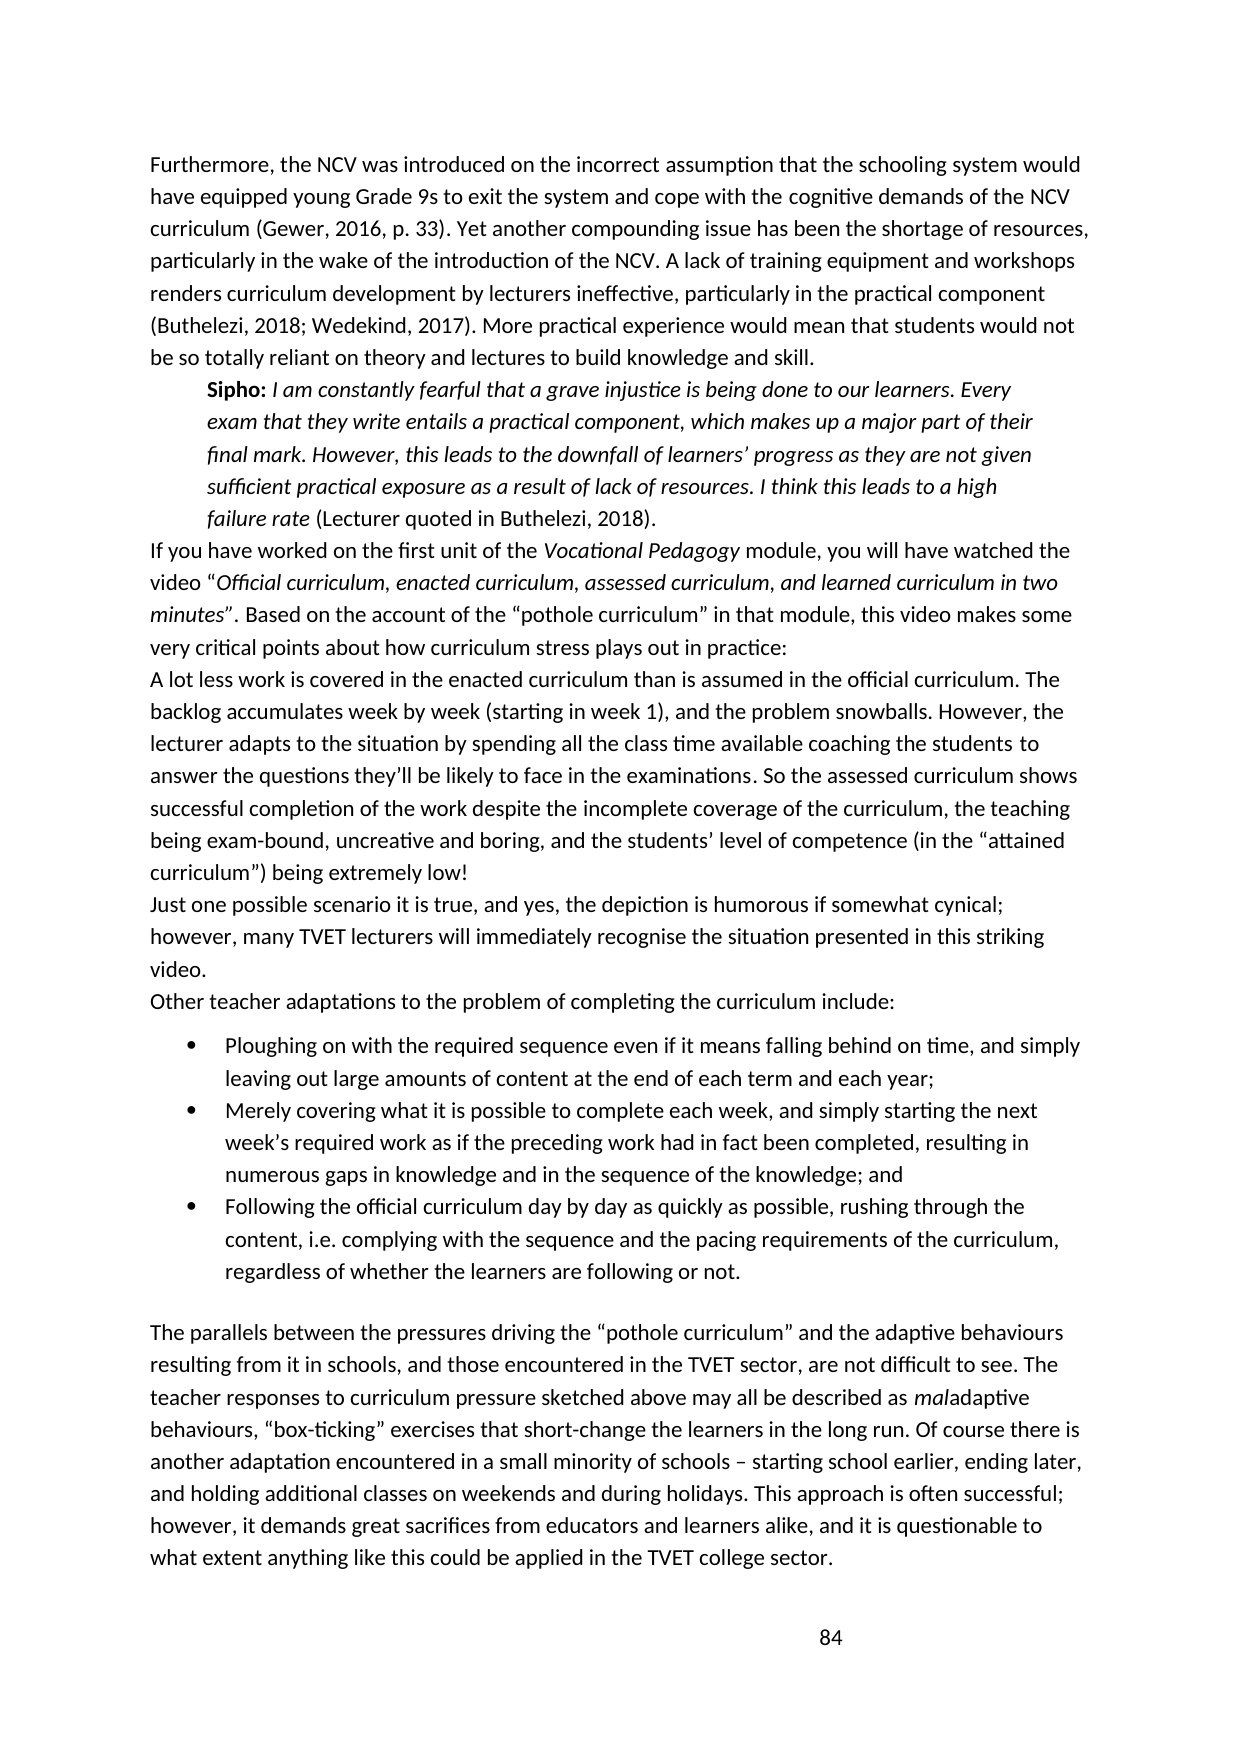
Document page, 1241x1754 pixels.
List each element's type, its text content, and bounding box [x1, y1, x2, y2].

text Other teacher adaptations to the problem of completing the curriculum include: [150, 987, 1090, 1015]
list Merely covering what it is possible to complete each week, and simply starting the next week’s required work as if the preceding work had in fact been completed, resulting in numerous gaps in knowledge and in the sequence of the knowledge; and [187, 1096, 1090, 1188]
text If you have worked on the first unit of the Vocational Pedagogy module, you will have watched the video “Official curriculum, enacted curriculum, assessed curriculum, and learned curriculum in two minutes”. Based on the account of the “pothole curriculum” in that module, this video makes some very critical points about how curriculum stress plays out in practice: [150, 536, 1090, 661]
text A lot less work is covered in the enacted curriculum than is assumed in the official curriculum. The backlog accumulates week by week (starting in week 1), and the problem snowballs. However, the lecturer adapts to the situation by spending all the class time available coaching the students to answer the questions they’ll be likely to face in the examinations. So the assessed curriculum shows successful completion of the work despite the incomplete coverage of the curriculum, the teaching being exam-bound, uncreative and boring, and the students’ level of competence (in the “attained curriculum”) being extremely low! [150, 665, 1090, 886]
text Just one possible scenario it is true, and yes, the depiction is humorous if somewhat cynical; however, many TVET lecturers will immediately recognise the situation presented in this striking video. [150, 890, 1090, 983]
list Ploughing on with the required sequence even if it means falling behind on time, and simply leaving out large amounts of content at the end of each term and each year; [187, 1032, 1090, 1092]
text Sipho: I am constantly fearful that a grave injustice is being done to our learners. Every exam that they write entails a practical component, which makes up a major part of their final mark. However, this leads to the downfall of learners’ progress as they are not given sufficient practical exposure as a result of lack of resources. I think this leads to a high failure rate (Lecturer quoted in Buthelezi, 2018). [207, 375, 1037, 532]
list Following the official curriculum day by day as quickly as possible, rushing through the content, i.e. complying with the sequence and the pacing requirements of the curriculum, regardless of whether the learners are following or not. [187, 1192, 1090, 1285]
text Furthermore, the NCV was introduced on the incorrect assumption that the schooling system would have equipped young Grade 9s to exit the system and cope with the cognitive demands of the NCV curriculum (Gewer, 2016, p. 33). Yet another compounding issue has been the shortage of resources, particularly in the wake of the introduction of the NCV. A lack of training equipment and workshops renders curriculum development by lecturers ineffective, particularly in the practical component (Buthelezi, 2018; Wedekind, 2017). More practical experience would mean that students would not be so totally reliant on theory and lectures to build knowledge and skill. [150, 150, 1090, 371]
text The parallels between the pressures driving the “pothole curriculum” and the adaptive behaviours resulting from it in schools, and those encountered in the TVET sector, are not difficult to see. The teacher responses to curriculum pressure sketched above may all be described as maladaptive behaviours, “box-ticking” exercises that short-change the learners in the long run. Of course there is another adaptation encountered in a small minority of schools – starting school earlier, ending later, and holding additional classes on weekends and during holidays. This approach is often successful; however, it demands great sacrifices from educators and learners alike, and it is questionable to what extent anything like this could be applied in the TVET college sector. [150, 1318, 1090, 1572]
